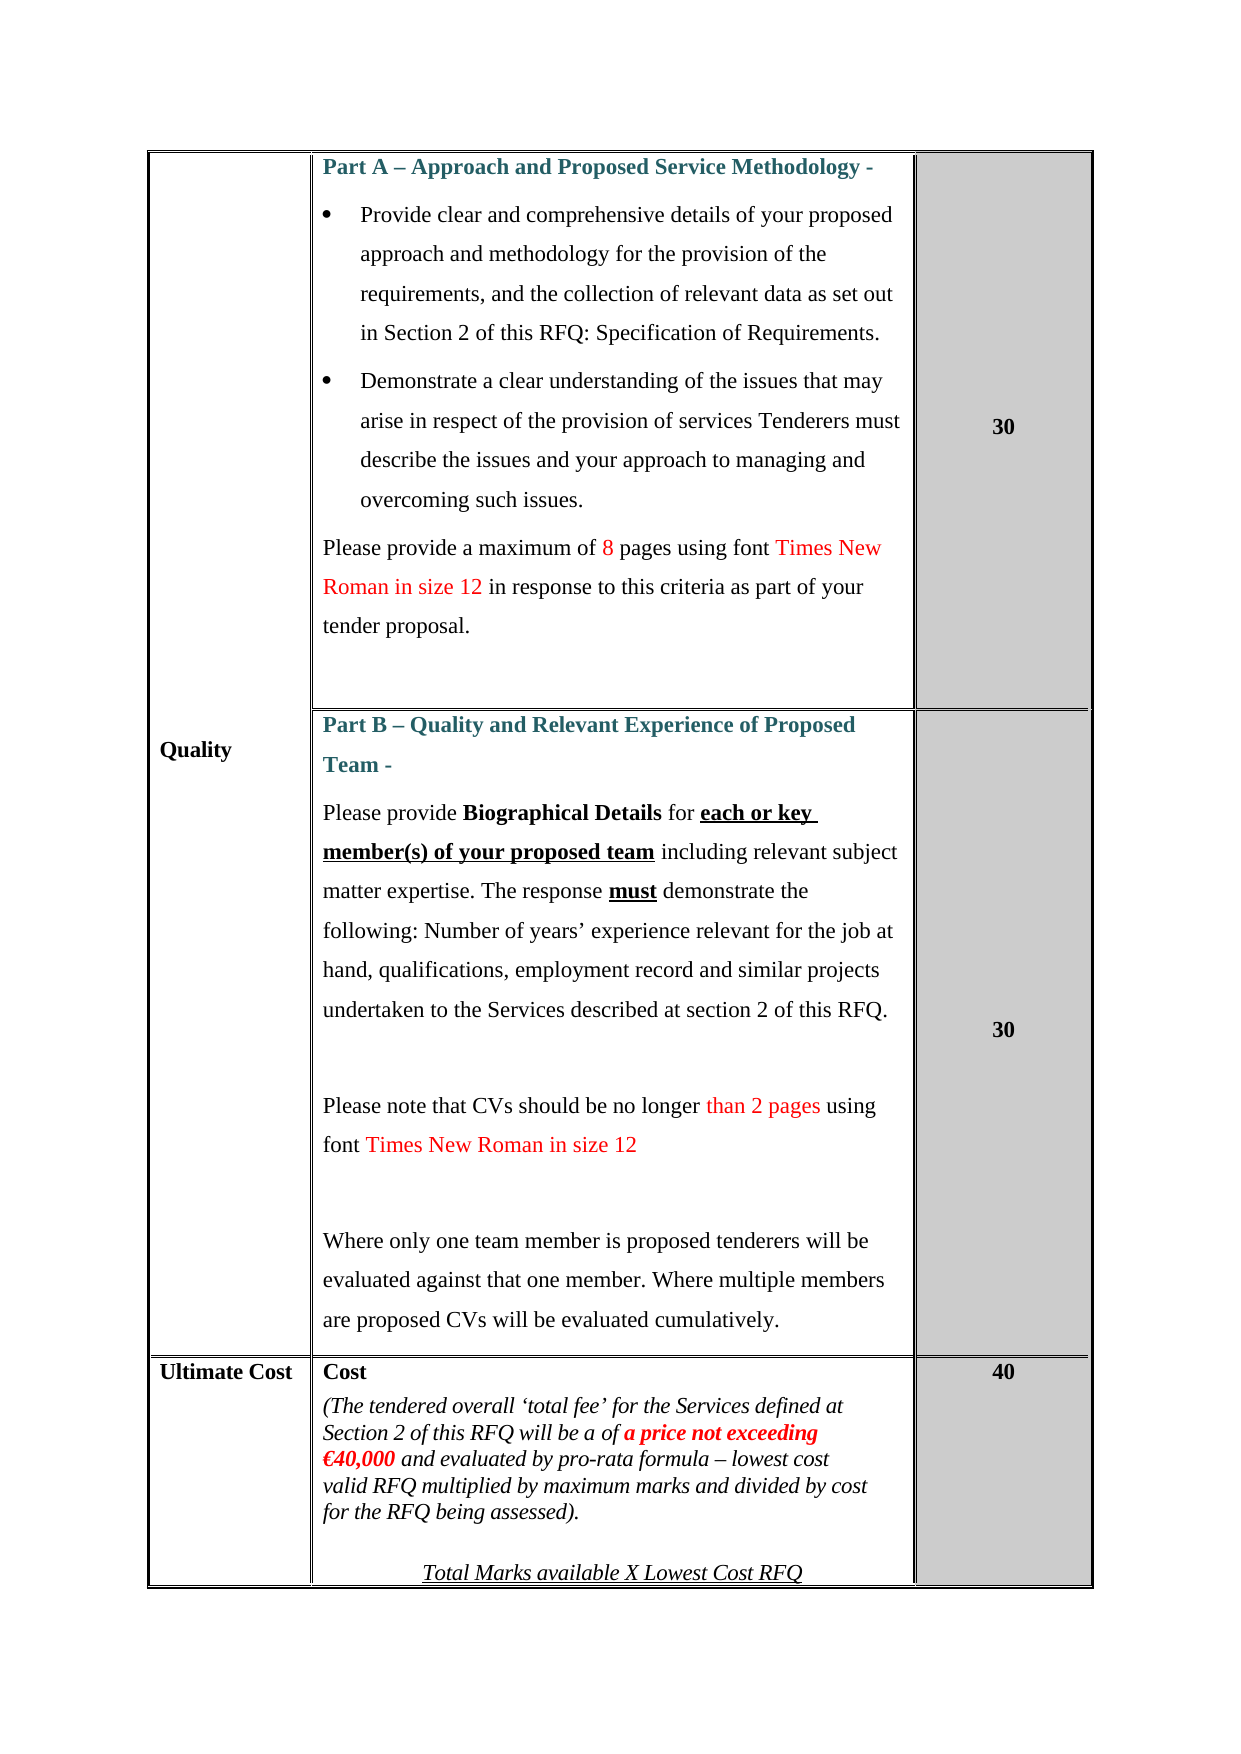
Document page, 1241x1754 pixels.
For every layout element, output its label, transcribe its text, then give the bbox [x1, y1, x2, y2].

table_cell Part B – Quality and Relevant Experience of Proposed Team - Please provide Biographical Details for each or key member(s) of your proposed team including relevant subject matter expertise. The response must demonstrate the following: Number of years’ experience relevant for the job at hand, qualifications, employment record and similar projects undertaken to the Services described at section 2 of this RFQ. Please note that CVs should be no longer than 2 pages using font Times New Roman in size 12 Where only one team member is proposed tenderers will be evaluated against that one member. Where multiple members are proposed CVs will be evaluated cumulatively. [313, 711, 913, 1355]
table_cell 30 [917, 708, 1091, 1355]
table_cell 30 [915, 153, 1091, 708]
table_cell Part A – Approach and Proposed Service Methodology - Provide clear and comprehensive details of your proposed approach and methodology for the provision of the requirements, and the collection of relevant data as set out in Section 2 of this RFQ: Specification of Requirements. Demonstrate a clear understanding of the issues that may arise in respect of the provision of services Tenderers must describe the issues and your approach to managing and overcoming such issues. Please provide a maximum of 8 pages using font Times New Roman in size 12 in response to this criteria as part of your tender proposal. [311, 151, 915, 708]
table_cell 40 [915, 1355, 1091, 1585]
table_cell Quality [150, 153, 311, 1355]
table_cell Ultimate Cost [150, 1355, 311, 1585]
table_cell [311, 1355, 915, 1585]
